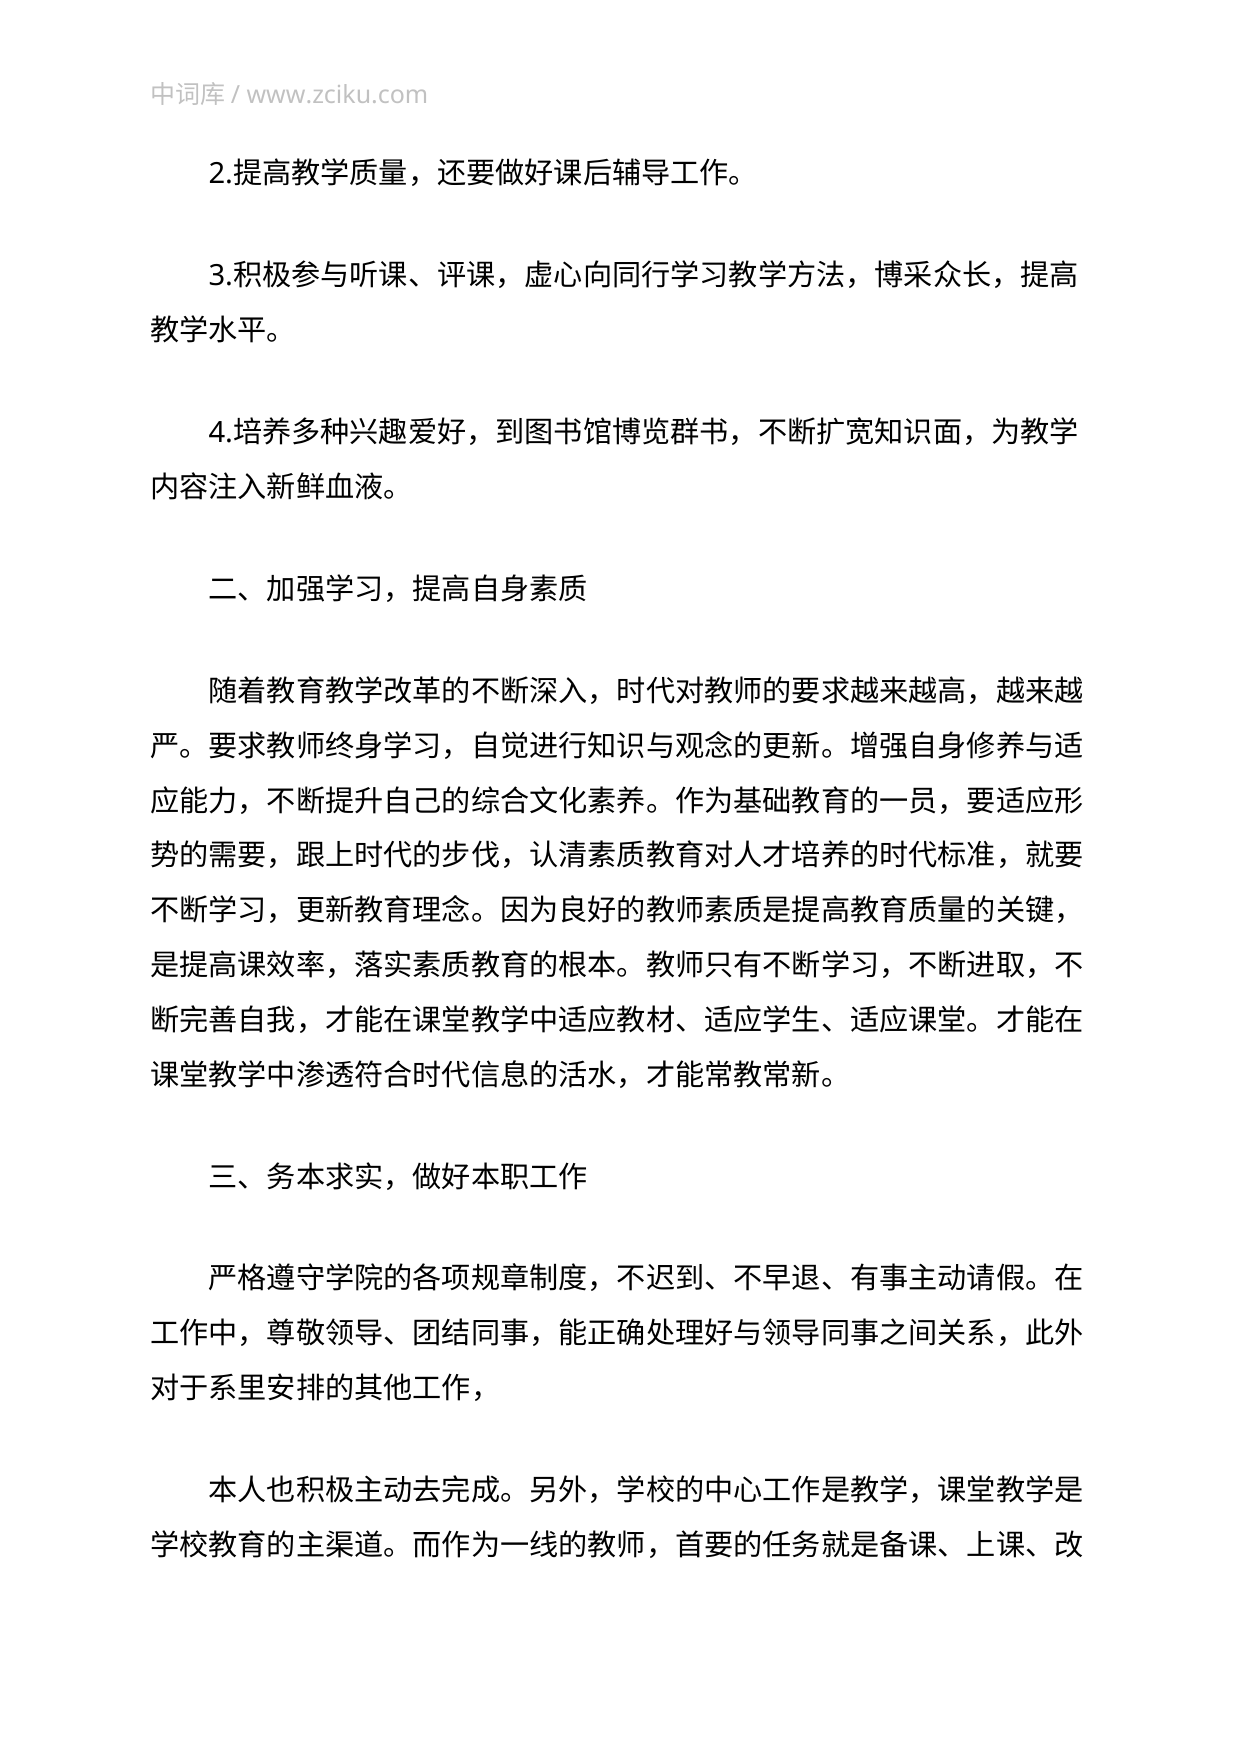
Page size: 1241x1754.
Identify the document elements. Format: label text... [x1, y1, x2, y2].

text 2.提高教学质量，还要做好课后辅导工作。 [150, 150, 1090, 192]
text 3.积极参与听课、评课，虚心向同行学习教学方法，博采众长，提高教学水平。 [150, 252, 1090, 349]
text 4.培养多种兴趣爱好，到图书馆博览群书，不断扩宽知识面，为教学内容注入新鲜血液。 [150, 409, 1090, 506]
text 二、加强学习，提高自身素质 [150, 566, 1090, 608]
text 随着教育教学改革的不断深入，时代对教师的要求越来越高，越来越严。要求教师终身学习，自觉进行知识与观念的更新。增强自身修养与适应能力，不断提升自己的综合文化素养。作为基础教育的一员，要适应形势的需要，跟上时代的步伐，认清素质教育对人才培养的时代标准，就要不断学习，更新教育理念。因为良好的教师素质是提高教育质量的关键，是提高课效率，落实素质教育的根本。教师只有不断学习，不断进取，不断完善自我，才能在课堂教学中适应教材、适应学生、适应课堂。才能在课堂教学中渗透符合时代信息的活水，才能常教常新。 [150, 667, 1090, 1094]
text 三、务本求实，做好本职工作 [150, 1153, 1090, 1196]
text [150, 1467, 1090, 1564]
text 严格遵守学院的各项规章制度，不迟到、不早退、有事主动请假。在工作中，尊敬领导、团结同事，能正确处理好与领导同事之间关系，此外对于系里安排的其他工作， [150, 1255, 1090, 1407]
